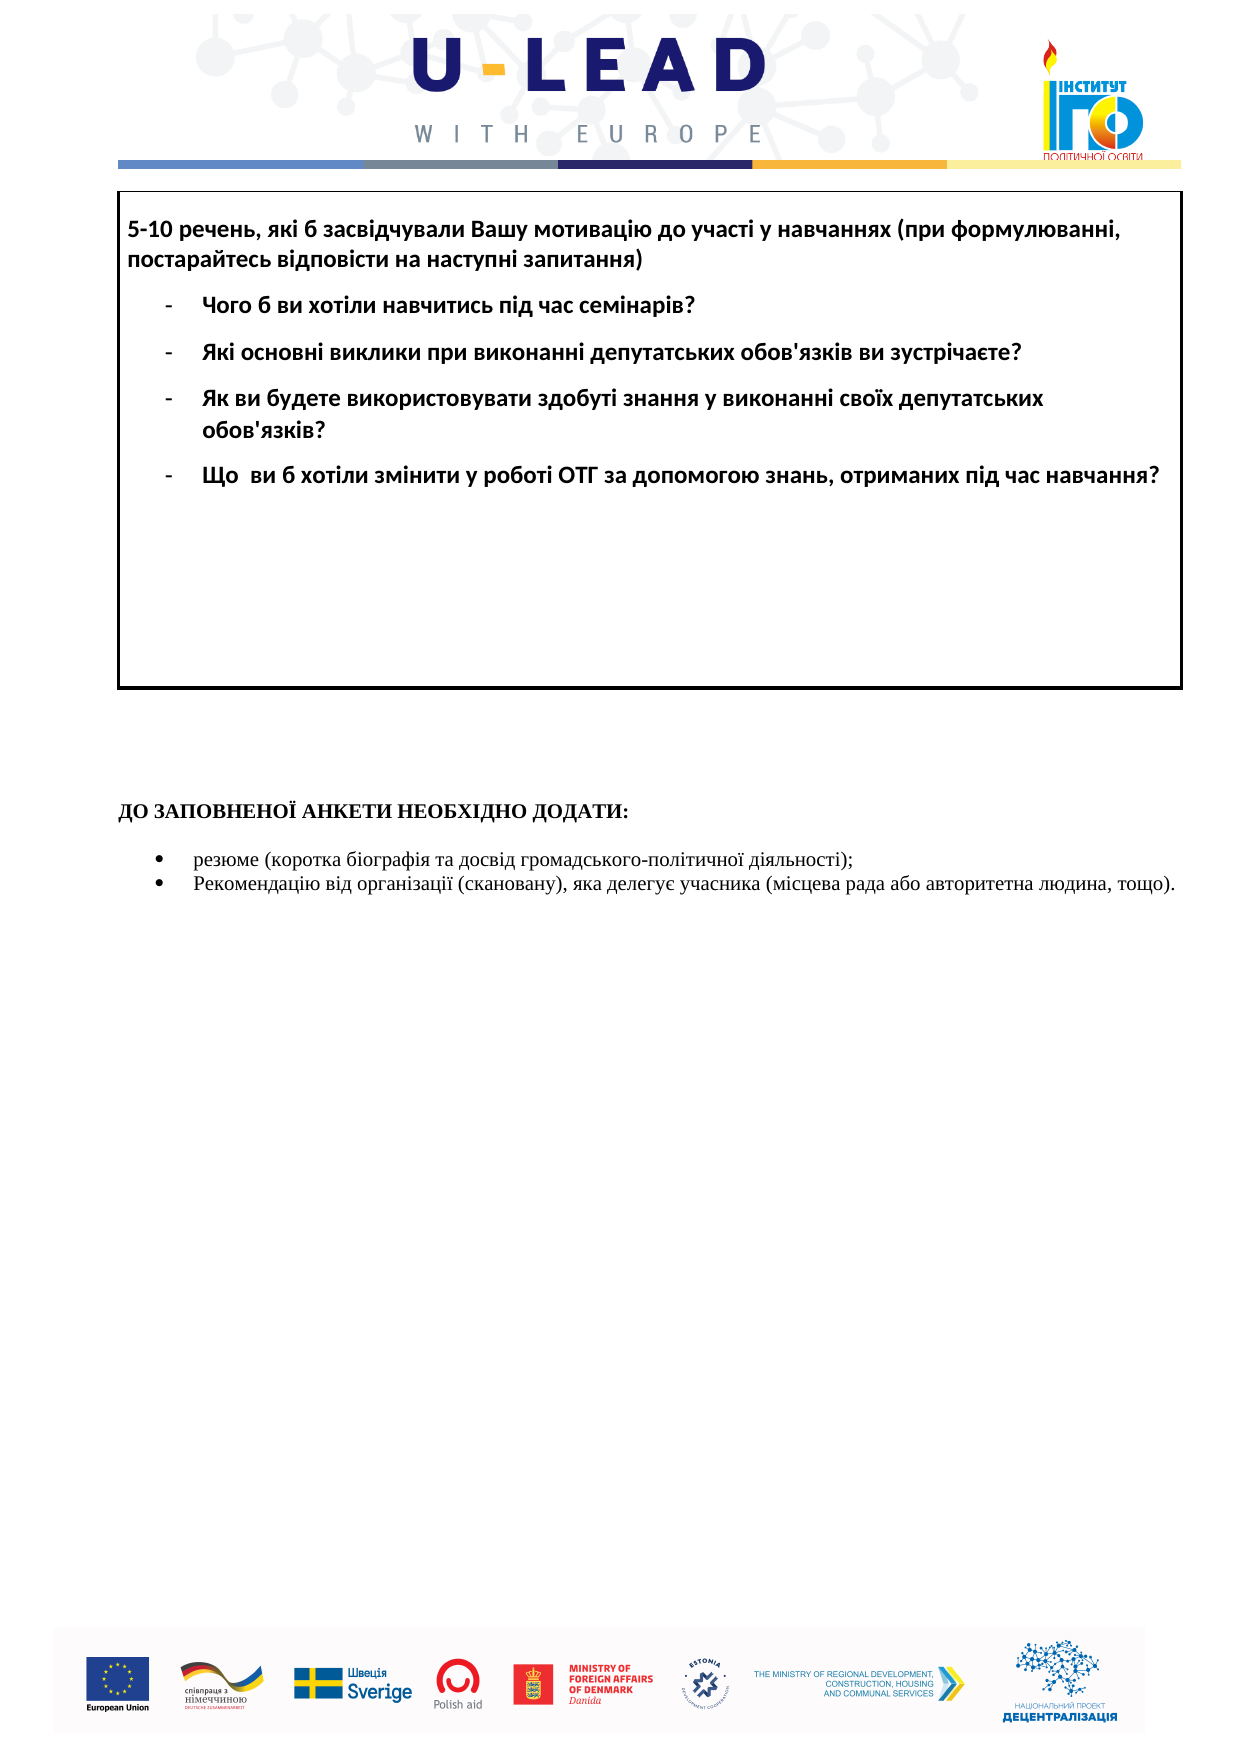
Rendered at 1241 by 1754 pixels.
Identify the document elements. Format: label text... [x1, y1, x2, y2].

title Рекомендацію від організації (скановану), яка делегує учасника (місцева рада або авторитетна людина, тощо). [156, 871, 1182, 895]
picture [54, 1627, 1146, 1734]
title До заповненої анкети НЕОБХІДНО додати: [118, 799, 1182, 823]
picture [118, 14, 1182, 169]
title резюме (коротка біографія та досвід громадського-політичної діяльності); [156, 847, 1182, 871]
table_cell 5-10 речень, які б засвідчували Вашу мотивацію до участі у навчаннях (при формулюванні, постарайтесь відповісти на наступні запитання) Чого б ви хотіли навчитись під час семінарів? Які основні виклики при виконанні депутатських обов'язків ви зустрічаєте? Як ви будете використовувати здобуті знання у виконанні своїх депутатських обов'язків? Що ви б хотіли змінити у роботі ОТГ за допомогою знань, отриманих під час навчання? [120, 192, 1180, 686]
